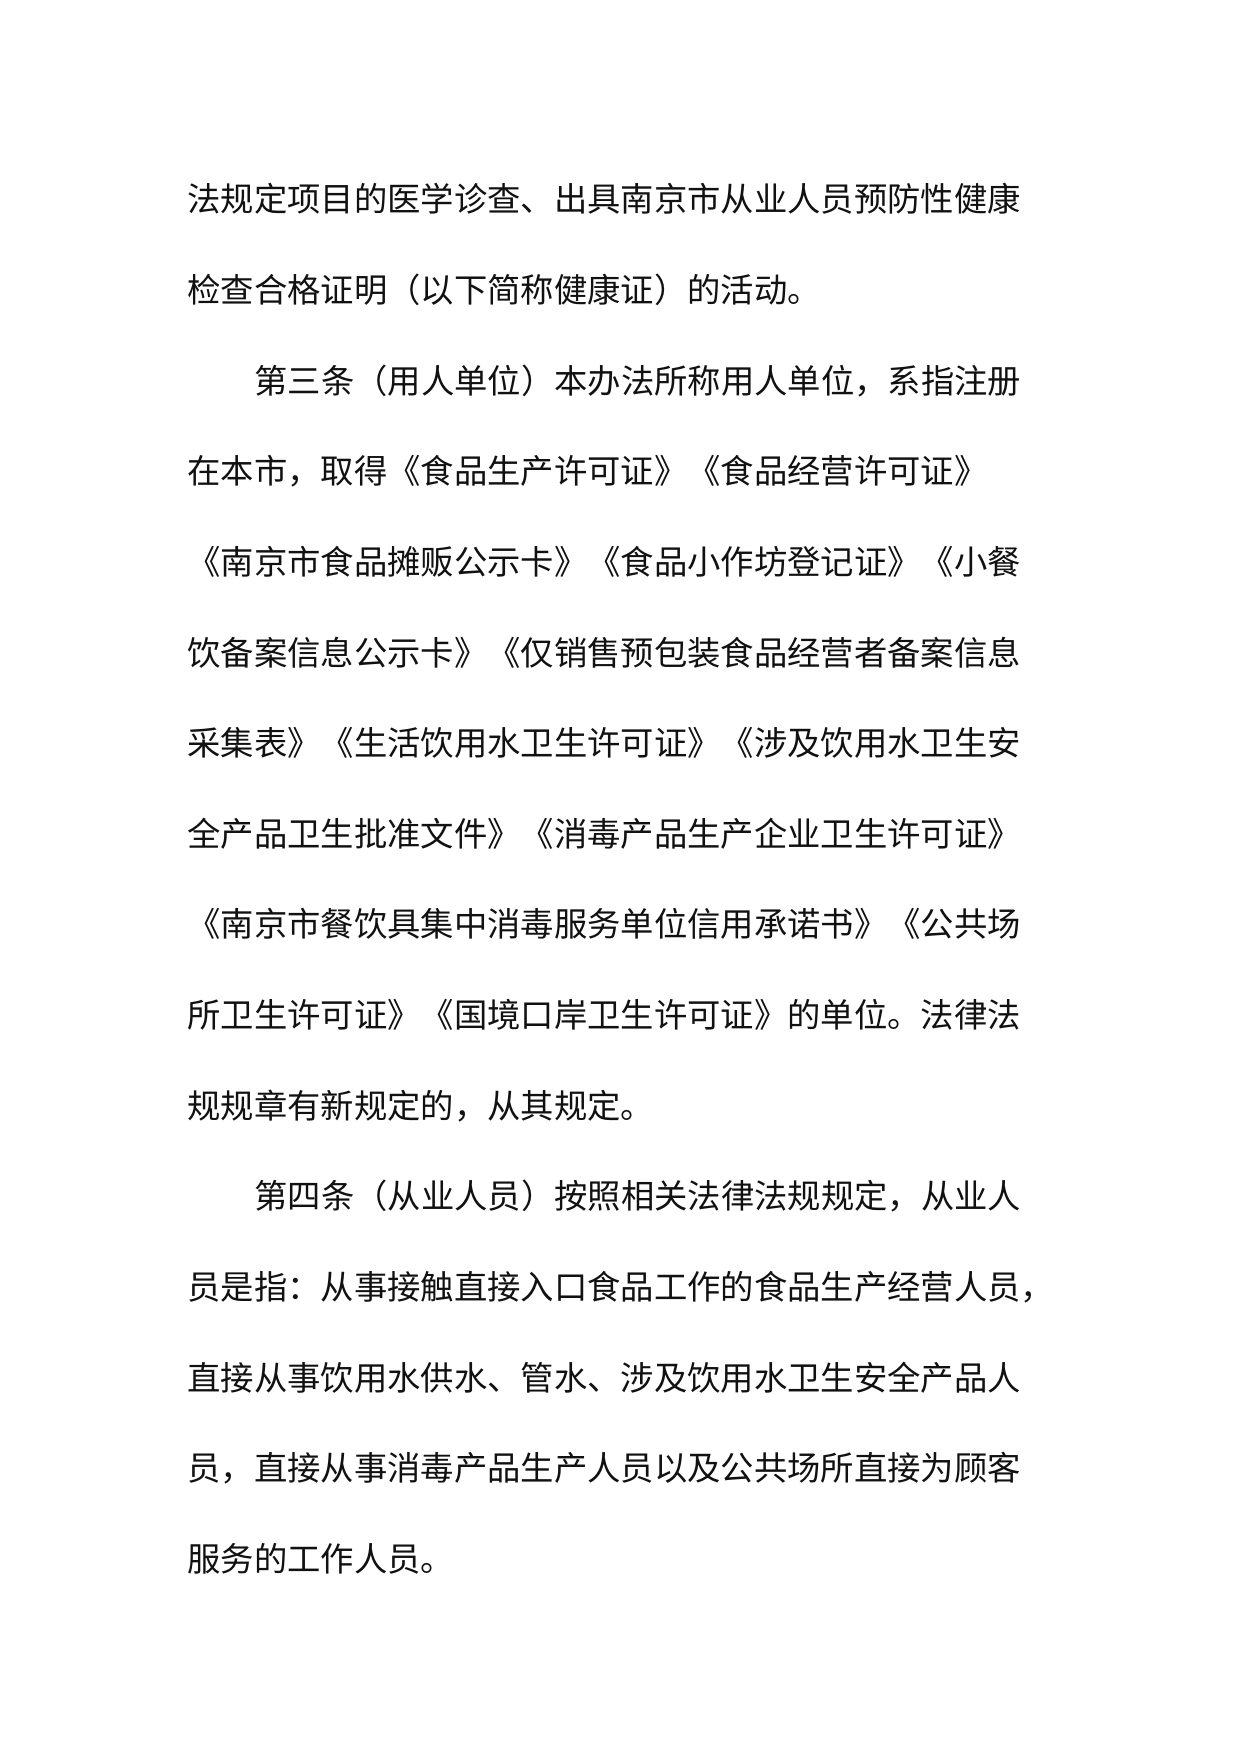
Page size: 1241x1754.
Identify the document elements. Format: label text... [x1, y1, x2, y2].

text 第四条（从业人员）按照相关法律法规规定，从业人员是指：从事接触直接入口食品工作的食品生产经营人员，直接从事饮用水供水、管水、涉及饮用水卫生安全产品人员，直接从事消毒产品生产人员以及公共场所直接为顾客服务的工作人员。 [187, 1149, 1053, 1602]
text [187, 152, 1053, 333]
text 第三条（用人单位）本办法所称用人单位，系指注册在本市，取得《食品生产许可证》《食品经营许可证》《南京市食品摊贩公示卡》《食品小作坊登记证》《小餐饮备案信息公示卡》《仅销售预包装食品经营者备案信息采集表》《生活饮用水卫生许可证》《涉及饮用水卫生安全产品卫生批准文件》《消毒产品生产企业卫生许可证》《南京市餐饮具集中消毒服务单位信用承诺书》《公共场所卫生许可证》《国境口岸卫生许可证》的单位。法律法规规章有新规定的，从其规定。 [187, 333, 1053, 1149]
